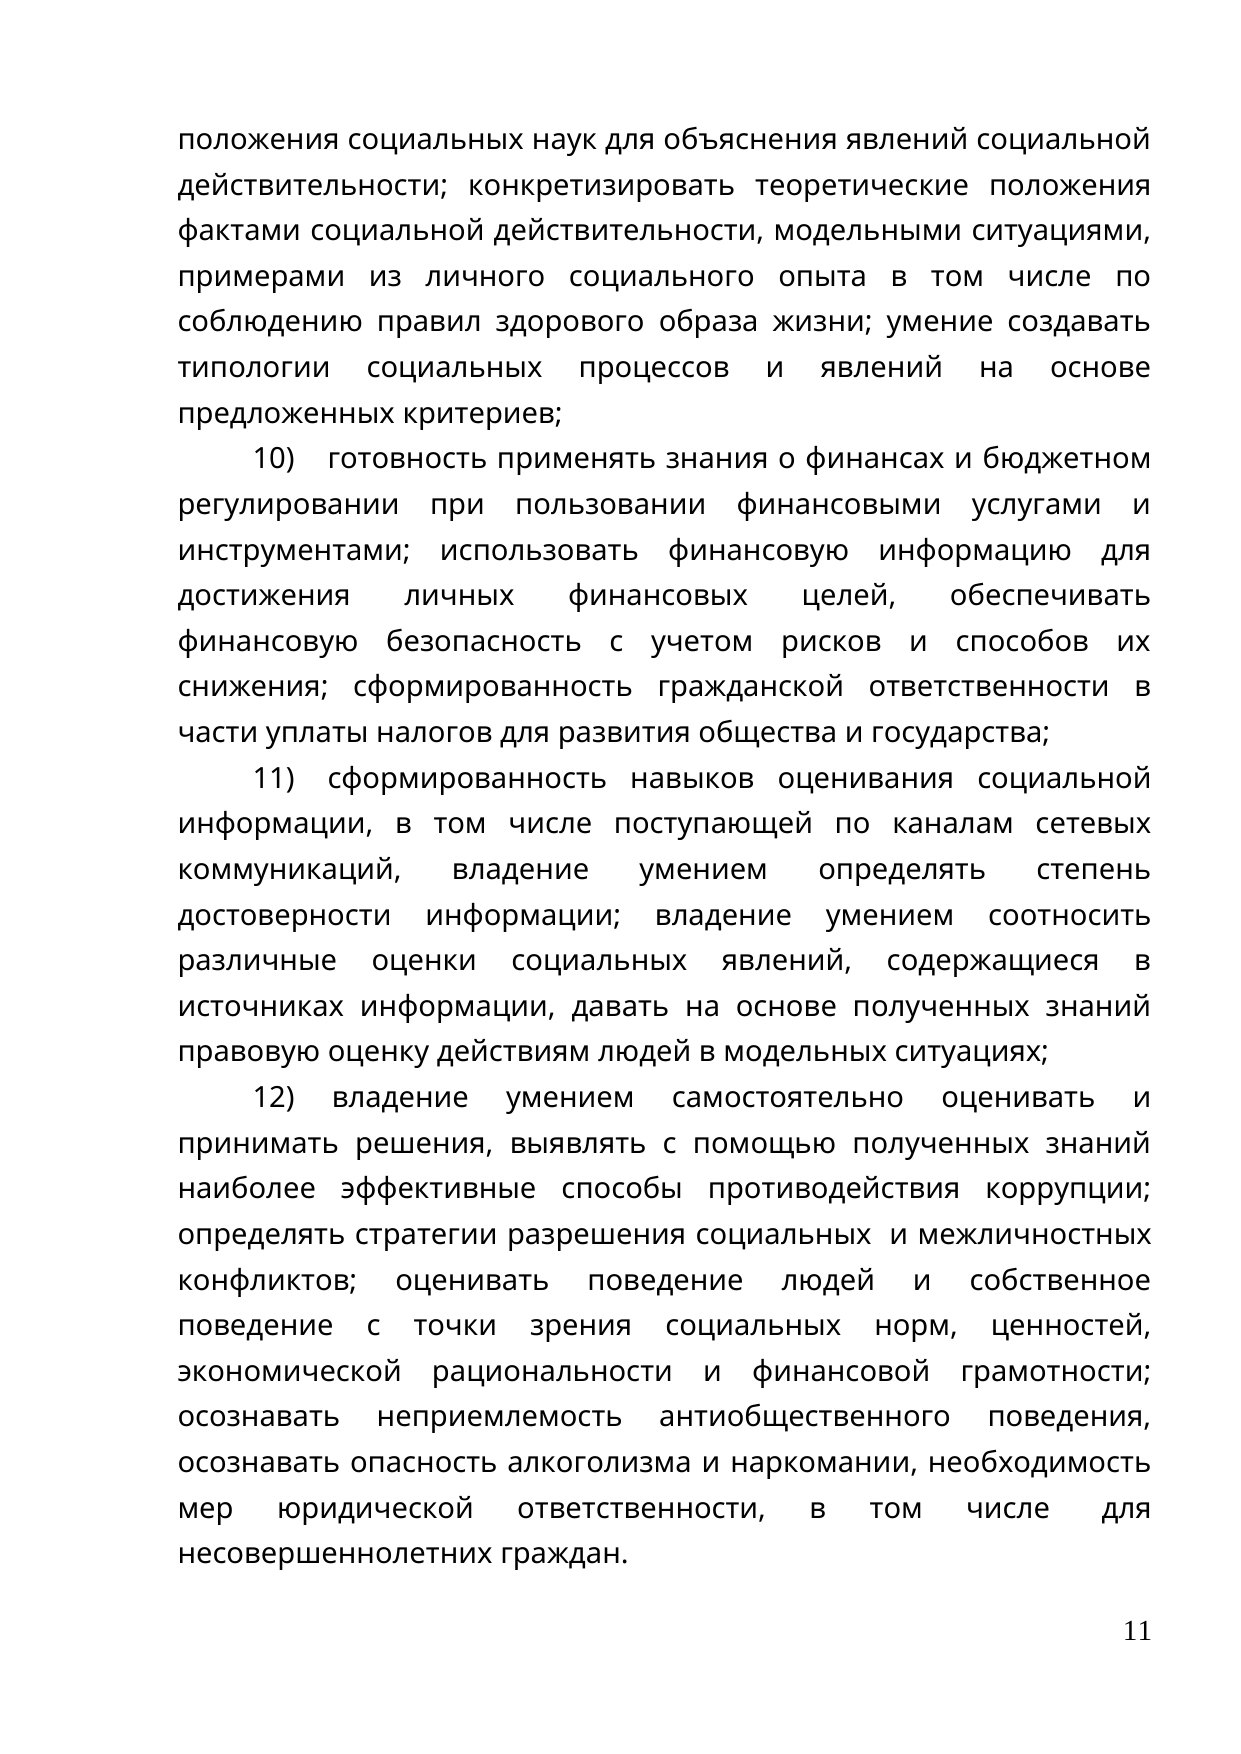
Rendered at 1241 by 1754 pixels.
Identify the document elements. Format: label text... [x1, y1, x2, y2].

text 10) готовность применять знания о финансах и бюджетном регулировании при пользовании финансовыми услугами и инструментами; использовать финансовую информацию для достижения личных финансовых целей, обеспечивать финансовую безопасность с учетом рисков и способов их снижения; сформированность гражданской ответственности в части уплаты налогов для развития общества и государства; [177, 437, 1152, 751]
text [177, 118, 1152, 432]
text 11) сформированность навыков оценивания социальной информации, в том числе поступающей по каналам сетевых коммуникаций, владение умением определять степень достоверности информации; владение умением соотносить различные оценки социальных явлений, содержащиеся в источниках информации, давать на основе полученных знаний правовую оценку действиям людей в модельных ситуациях; [177, 757, 1152, 1070]
text 12) владение умением самостоятельно оценивать и принимать решения, выявлять с помощью полученных знаний наиболее эффективные способы противодействия коррупции; определять стратегии разрешения социальных и межличностных конфликтов; оценивать поведение людей и собственное поведение с точки зрения социальных норм, ценностей, экономической рациональности и финансовой грамотности; осознавать неприемлемость антиобщественного поведения, осознавать опасность алкоголизма и наркомании, необходимость мер юридической ответственности, в том числе для несовершеннолетних граждан. [177, 1076, 1152, 1572]
